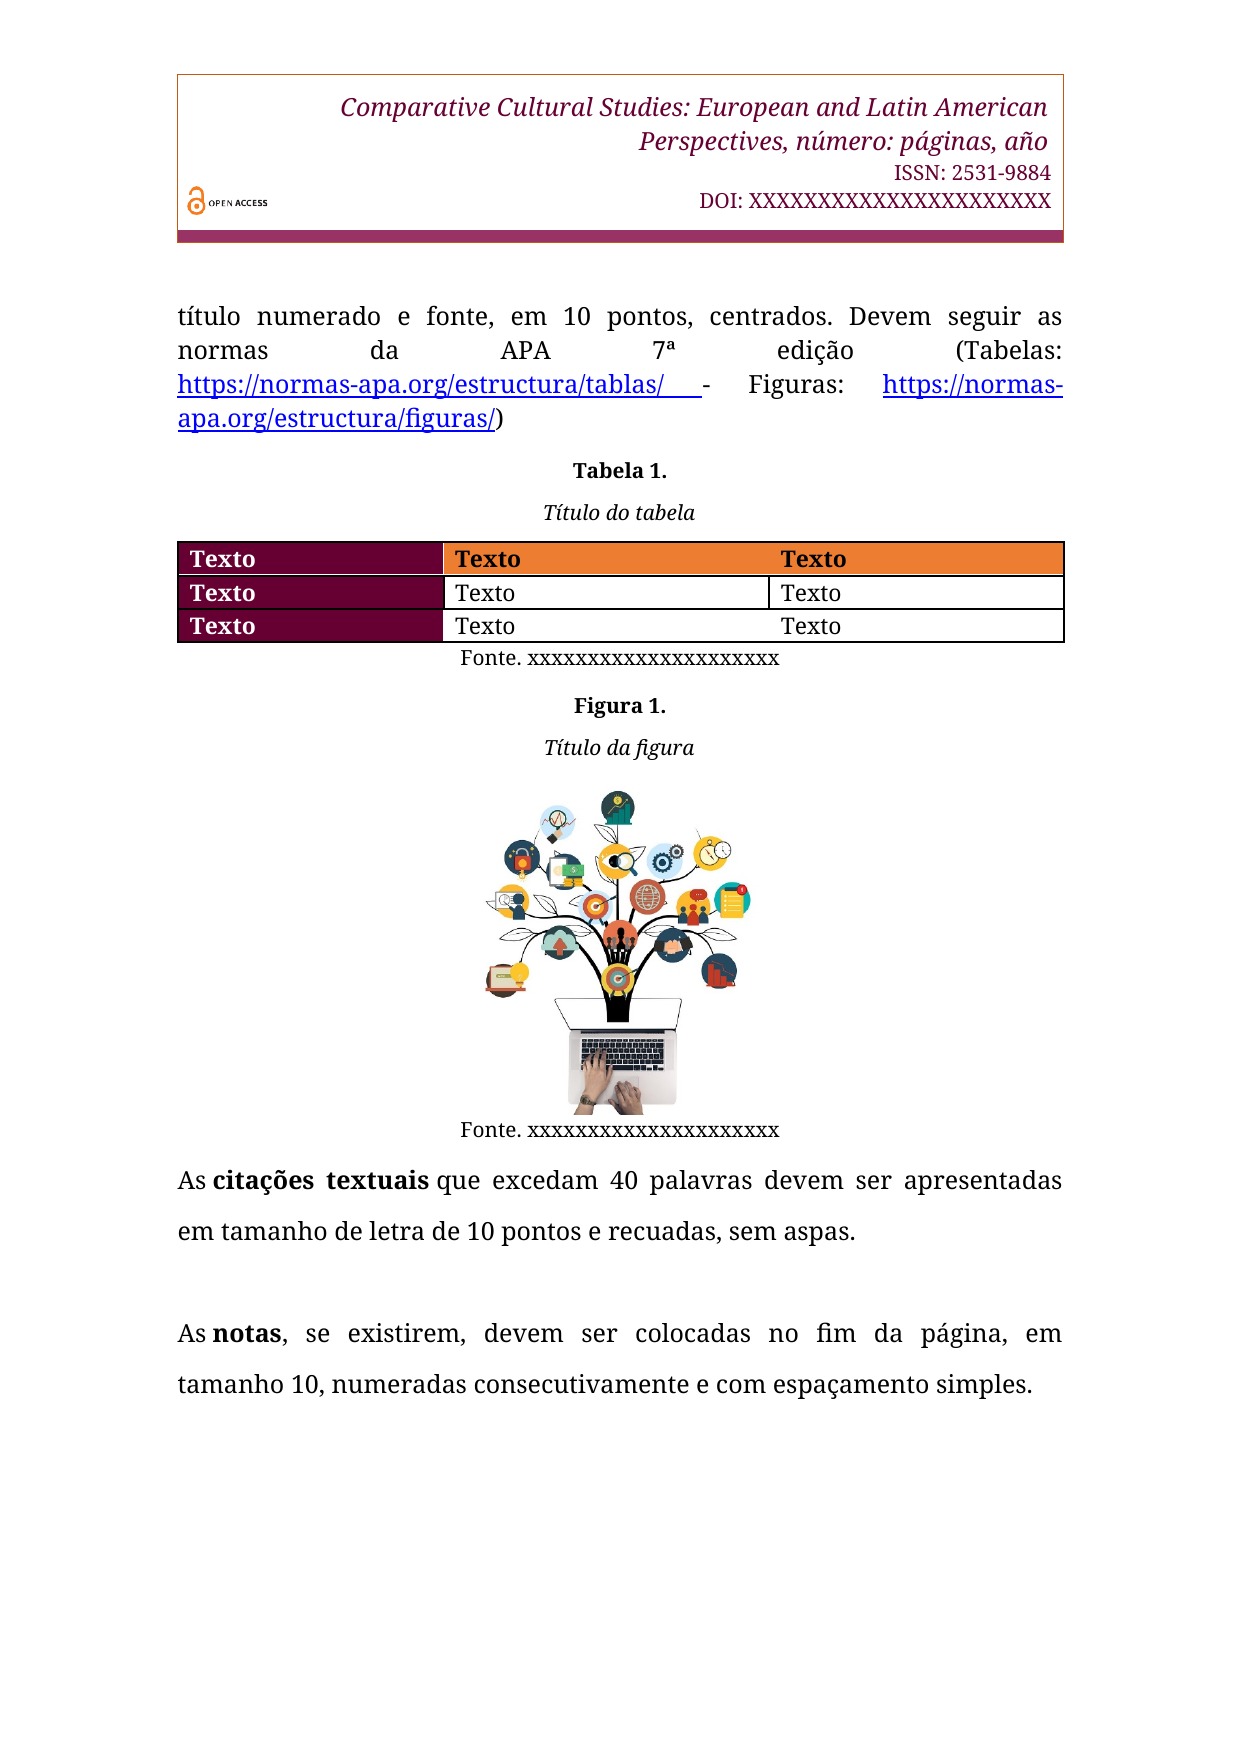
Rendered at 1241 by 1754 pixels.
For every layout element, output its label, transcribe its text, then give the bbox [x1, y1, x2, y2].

table_header Texto [444, 543, 769, 574]
text Tabela 1. [177, 456, 1063, 484]
picture [187, 186, 232, 215]
text As citações textuais que excedam 40 palavras devem ser apresentadas em tamanho de letra de 10 pontos e recuadas, sem aspas. [177, 1162, 1063, 1247]
text Fonte. xxxxxxxxxxxxxxxxxxxxx [177, 643, 1063, 672]
text As notas, se existirem, devem ser colocadas no fim da página, em tamanho 10, numeradas consecutivamente e com espaçamento simples. [177, 1315, 1063, 1401]
table_header Texto [769, 543, 1063, 574]
text Figura 1. [177, 691, 1063, 719]
text Título do tabela [177, 498, 1063, 527]
table_cell Texto [445, 577, 768, 608]
text Título da figura [177, 733, 1063, 762]
picture [365, 776, 875, 1115]
table_cell Texto [179, 577, 443, 608]
table_cell Texto [769, 610, 1063, 641]
text Fonte. xxxxxxxxxxxxxxxxxxxxx [177, 1115, 1063, 1143]
table_cell Texto [444, 610, 769, 641]
table_cell Texto [770, 577, 1063, 608]
table_header Texto [179, 543, 443, 574]
table_cell Texto [179, 610, 443, 641]
